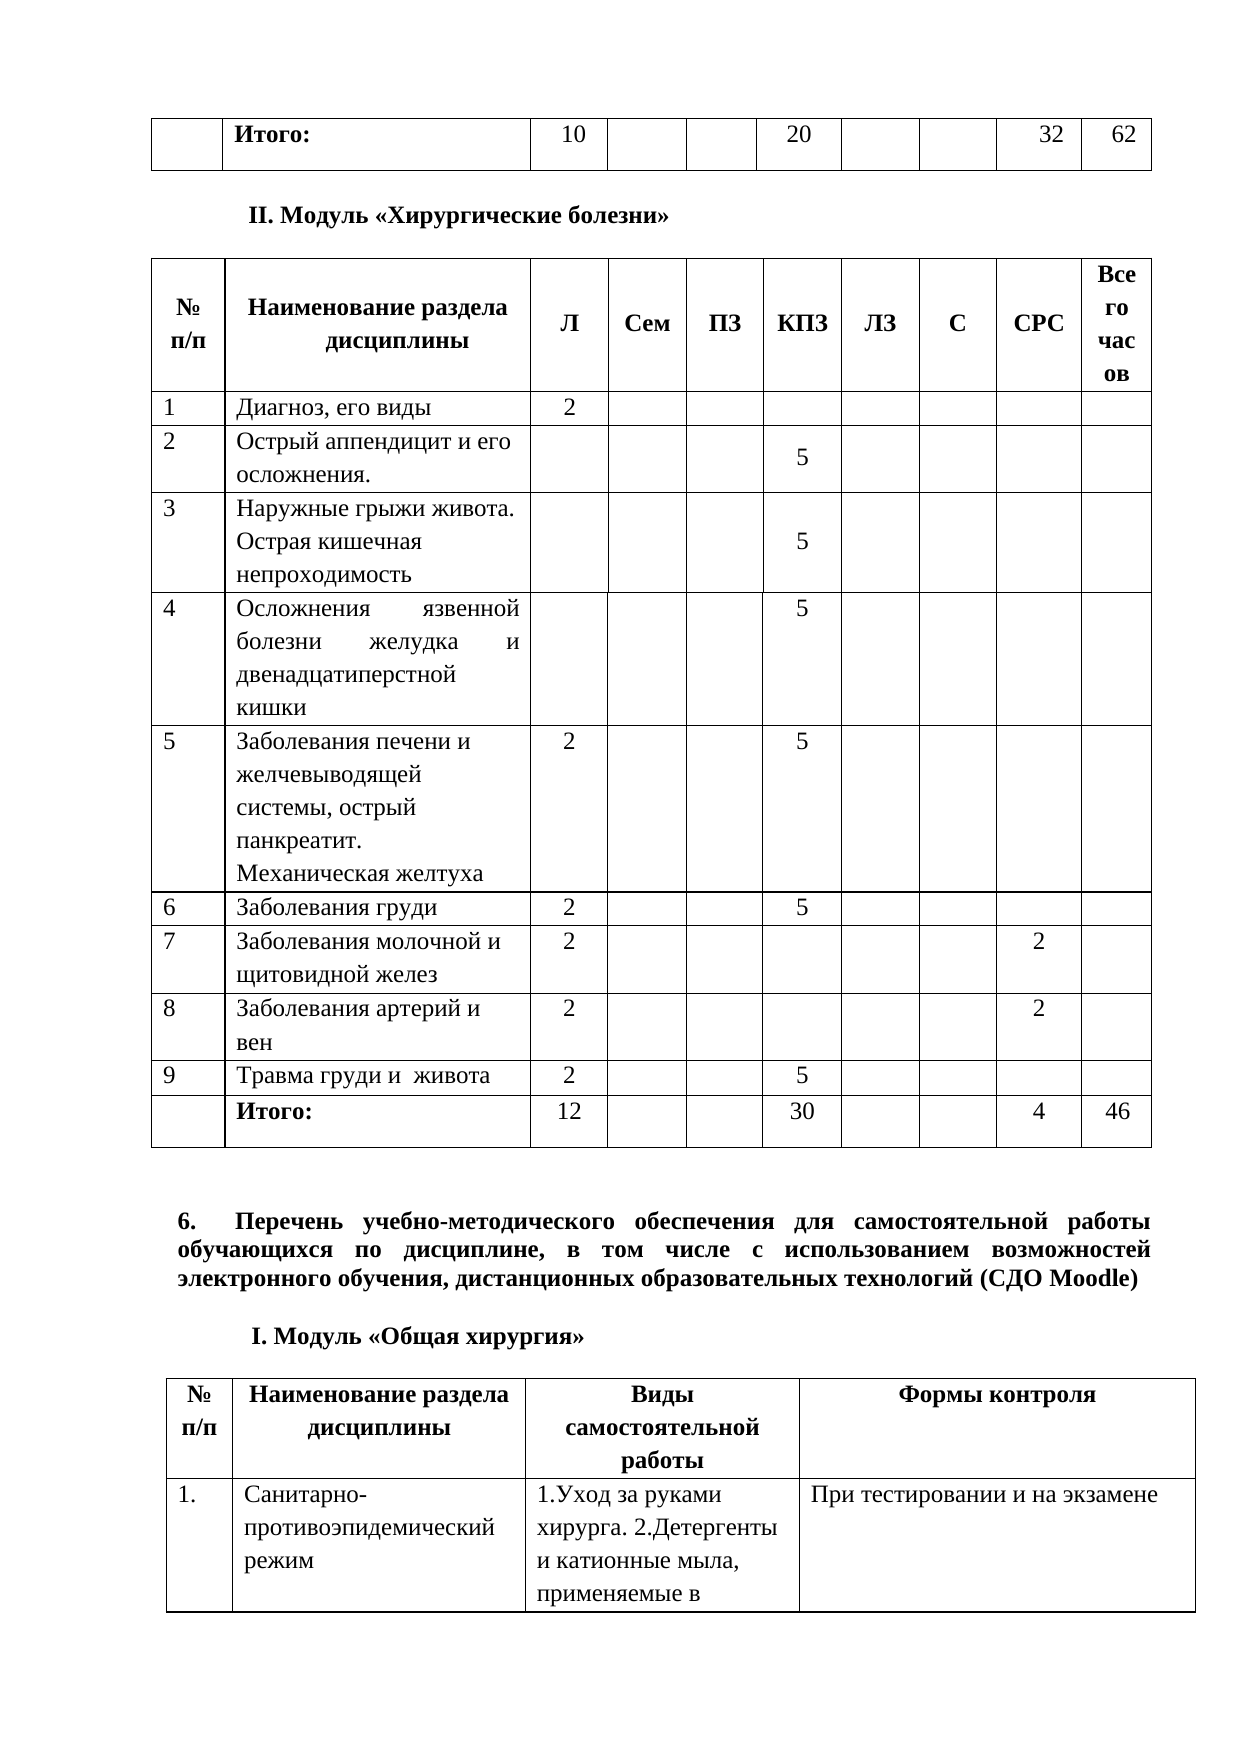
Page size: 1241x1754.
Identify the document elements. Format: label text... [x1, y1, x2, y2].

table_cell 8 [152, 994, 224, 1059]
table_cell [842, 392, 919, 425]
table_cell [608, 1061, 686, 1095]
table_cell 2 [531, 893, 607, 925]
table_header № п/п [167, 1379, 232, 1478]
table_cell [687, 392, 763, 425]
table_cell [687, 493, 763, 592]
table_cell 2 [531, 1061, 607, 1095]
table_cell [1082, 1061, 1151, 1095]
table_cell [842, 119, 919, 170]
table_cell [608, 1096, 686, 1147]
table_cell 46 [1082, 1096, 1151, 1147]
table_header Формы контроля [800, 1379, 1195, 1478]
table_cell 2 [997, 994, 1081, 1059]
table_cell 32 [997, 119, 1081, 170]
table_cell [842, 493, 919, 592]
table_cell [920, 994, 996, 1059]
table_cell 2 [531, 926, 607, 992]
table_cell 4 [152, 593, 224, 725]
table_cell [687, 893, 762, 925]
text II. Модуль «Хирургические болезни» [248, 200, 1152, 229]
table_cell [687, 726, 762, 891]
table_cell 5 [763, 593, 841, 725]
table_cell [152, 1096, 224, 1147]
table_cell 4 [997, 1096, 1081, 1147]
table_cell 5 [763, 726, 841, 891]
table_cell [920, 726, 996, 891]
table_cell 5 [764, 493, 841, 592]
table_cell [920, 426, 996, 492]
table_cell Острый аппендицит и его осложнения. [226, 426, 530, 492]
table_cell Итого: [223, 119, 530, 170]
table_cell [1082, 926, 1151, 992]
table_cell [920, 926, 996, 992]
table_cell 20 [757, 119, 841, 170]
table_cell Заболевания молочной и щитовидной желез [226, 926, 530, 992]
table_cell [531, 493, 608, 592]
table_header Виды самостоятельной работы [526, 1379, 799, 1478]
table_cell [687, 1061, 762, 1095]
table_header ПЗ [687, 259, 763, 391]
table_cell 2 [531, 726, 607, 891]
table_header № п/п [152, 259, 224, 391]
table_cell [842, 1061, 919, 1095]
table_cell 1 [152, 392, 224, 425]
table_header КПЗ [764, 259, 841, 391]
table_cell [687, 1096, 762, 1147]
table_cell [764, 392, 841, 425]
table_cell [609, 493, 686, 592]
table_header Л [531, 259, 608, 391]
table_cell [608, 893, 686, 925]
table_cell [531, 593, 607, 725]
table_header Наименование раздела дисциплины [226, 259, 530, 391]
table_header Сем [609, 259, 686, 391]
table_cell 5 [152, 726, 224, 891]
table_cell [687, 926, 762, 992]
table_cell [1082, 426, 1151, 492]
table_header СРС [997, 259, 1081, 391]
table_cell [763, 926, 841, 992]
table_cell 9 [152, 1061, 224, 1095]
table_cell [687, 119, 756, 170]
table_cell [842, 893, 919, 925]
table_header ЛЗ [842, 259, 919, 391]
table_cell 2 [997, 926, 1081, 992]
table_cell [687, 994, 762, 1059]
table_cell [842, 926, 919, 992]
table_cell 5 [764, 426, 841, 492]
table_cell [526, 1479, 799, 1611]
table_cell [842, 994, 919, 1059]
table_cell [1082, 392, 1151, 425]
table_cell 2 [152, 426, 224, 492]
table_cell 3 [152, 493, 224, 592]
table_cell [531, 426, 608, 492]
table_cell 2 [531, 994, 607, 1059]
table_cell 6 [152, 893, 224, 925]
table_cell [609, 426, 686, 492]
table_cell [997, 893, 1081, 925]
text 6. Перечень учебно-методического обеспечения для самостоятельной работы обучающихся по дисциплине, в том числе с использованием возможностей электронного обучения, дистанционных образовательных технологий (СДО Moodle) [177, 1206, 1152, 1292]
table_cell [1082, 893, 1151, 925]
table_cell [842, 593, 919, 725]
table_cell Осложнения язвенной болезни желудка и двенадцатиперстной кишки [226, 593, 530, 725]
table_cell [608, 119, 686, 170]
table_cell [920, 1096, 996, 1147]
table_cell Заболевания груди [226, 893, 530, 925]
table_cell [920, 893, 996, 925]
table_cell 2 [531, 392, 608, 425]
table_cell [842, 726, 919, 891]
table_header Всего часов [1082, 259, 1151, 391]
table_cell [1082, 593, 1151, 725]
table_cell [920, 593, 996, 725]
table_cell [152, 119, 222, 170]
table_cell [609, 392, 686, 425]
table_cell [920, 493, 996, 592]
table_cell [842, 1096, 919, 1147]
table_cell [608, 593, 686, 725]
table_cell Травма груди и живота [226, 1061, 530, 1095]
table_cell [997, 392, 1081, 425]
table_cell 10 [531, 119, 607, 170]
table_cell [997, 593, 1081, 725]
table_cell [997, 426, 1081, 492]
table_cell [920, 1061, 996, 1095]
table_cell [920, 119, 996, 170]
table_cell [997, 726, 1081, 891]
table_cell [687, 426, 763, 492]
table_cell 5 [763, 893, 841, 925]
table_cell [1082, 726, 1151, 891]
table_cell [608, 926, 686, 992]
table_cell Итого: [226, 1096, 530, 1147]
table_cell 5 [763, 1061, 841, 1095]
table_header Наименование раздела дисциплины [233, 1379, 525, 1478]
table_cell [920, 392, 996, 425]
table_cell [687, 593, 762, 725]
table_cell [997, 1061, 1081, 1095]
table_cell [842, 426, 919, 492]
table_cell [608, 726, 686, 891]
table_cell [608, 994, 686, 1059]
table_cell 12 [531, 1096, 607, 1147]
table_cell 30 [763, 1096, 841, 1147]
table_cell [800, 1479, 1195, 1611]
table_cell Заболевания печени и желчевыводящей системы, острый панкреатит. Механическая желтуха [226, 726, 530, 891]
table_cell [997, 493, 1081, 592]
table_cell [1082, 994, 1151, 1059]
table_cell 7 [152, 926, 224, 992]
table_cell Наружные грыжи живота. Острая кишечная непроходимость [226, 493, 530, 592]
table_header С [920, 259, 996, 391]
table_cell 62 [1082, 119, 1151, 170]
table_cell 1. [167, 1479, 232, 1611]
text I. Модуль «Общая хирургия» [177, 1321, 1152, 1349]
table_cell Заболевания артерий и вен [226, 994, 530, 1059]
table_cell Диагноз, его виды [226, 392, 530, 425]
table_cell [1082, 493, 1151, 592]
table_cell [763, 994, 841, 1059]
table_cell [233, 1479, 525, 1611]
